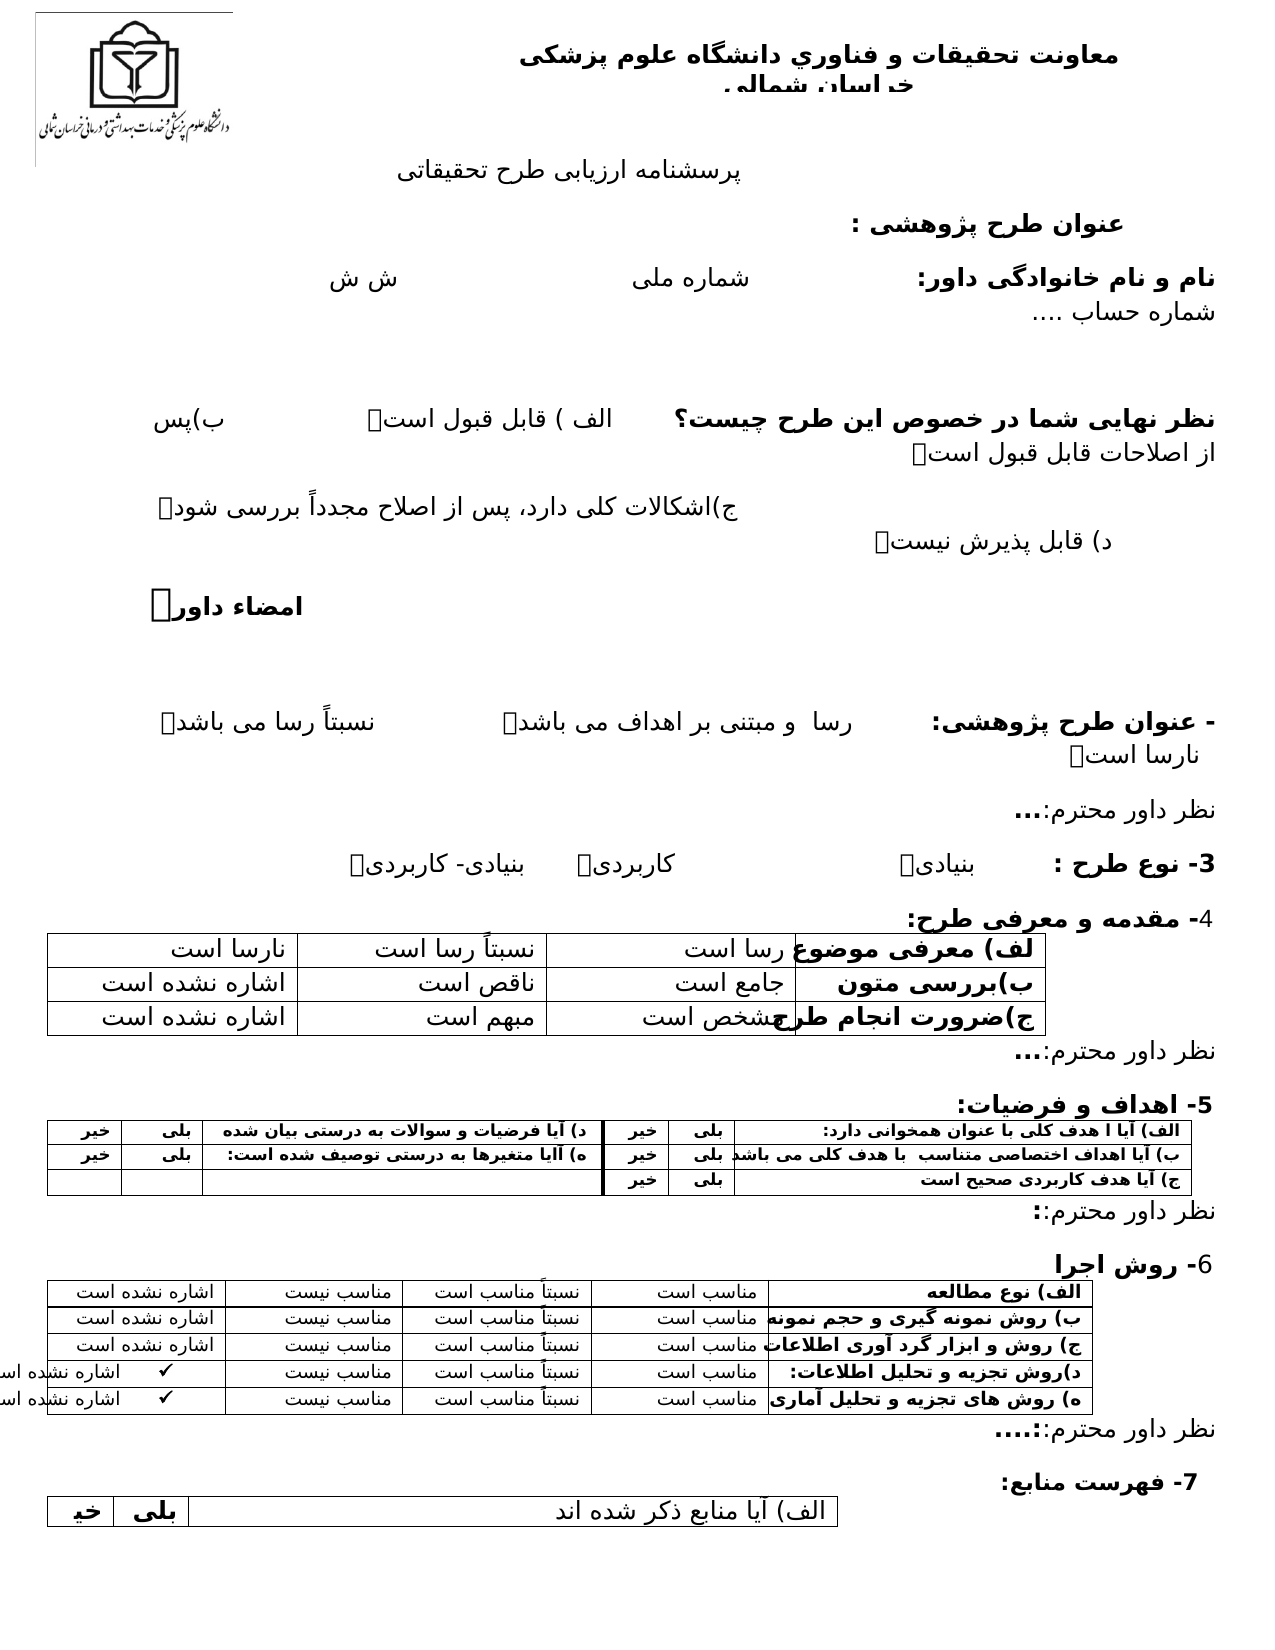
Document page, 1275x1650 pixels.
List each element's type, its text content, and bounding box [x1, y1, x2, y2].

text 5- اهداف و فرضیات: [150, 1091, 1213, 1120]
table_header خیر [48, 1121, 121, 1144]
text نظر نهایی شما در خصوص این طرح چیست؟ الف ) قابل قبول است ب)پس از اصلاحات قابل قبول است [150, 404, 1216, 467]
table_header نسبتاً رسا است [298, 934, 546, 967]
table_cell نسبتاً مناسب است [403, 1308, 591, 1333]
text پرسشنامه ارزیابی طرح تحقیقاتی [150, 155, 900, 184]
table_cell مناسب نیست [226, 1334, 402, 1360]
table_header نارسا است [48, 934, 297, 967]
table_cell اشاره نشده است [48, 968, 297, 1001]
table_cell بلی [669, 1170, 734, 1195]
table_cell ب) آیا اهداف اختصاصی متناسب با هدف کلی می باشد [735, 1145, 1191, 1168]
table_cell نسبتاً مناسب است [403, 1388, 591, 1413]
table_header بلی [114, 1497, 188, 1526]
table_header د) آیا فرضیات و سوالات به درستی بیان شده [203, 1121, 601, 1144]
table_header رسا است [547, 934, 795, 967]
text 6- روش اجرا [150, 1250, 1213, 1279]
text 3- نوع طرح : بنیادی کاربردی بنیادی- کاربردی [56, 849, 1216, 878]
table_cell خیر [605, 1170, 668, 1195]
text امضاء داور [150, 580, 1125, 624]
table_cell خیر [605, 1145, 668, 1168]
table_cell مشخص است [547, 1002, 795, 1035]
table_cell د)روش تجزیه و تحلیل اطلاعات: [769, 1361, 1092, 1387]
table_cell مناسب نیست [226, 1361, 402, 1387]
table_cell ه) آایا متغیرها به درستی توصیف شده است: [203, 1145, 601, 1168]
picture [35, 12, 233, 167]
text 7- فهرست منابع: [150, 1469, 1213, 1496]
text ج)اشکالات کلی دارد، پس از اصلاح مجدداً بررسی شود د) قابل پذیرش نیست [150, 492, 1216, 555]
table_cell مناسب است [592, 1334, 768, 1360]
table_header الف) نوع مطالعه [769, 1281, 1092, 1306]
table_cell بلی [122, 1145, 202, 1168]
table_cell ج)ضرورت انجام طرح [796, 1002, 1045, 1035]
table_header مناسب است [592, 1281, 768, 1306]
table_header نسبتاً مناسب است [403, 1281, 591, 1306]
table_cell نسبتاً مناسب است [403, 1361, 591, 1387]
table_cell مناسب است [592, 1308, 768, 1333]
text نظر داور محترم:... [56, 1036, 1216, 1066]
table_header الف) آیا ا هدف کلی با عنوان همخوانی دارد: [735, 1121, 1191, 1144]
table_header مناسب نیست [226, 1281, 402, 1306]
table_cell [122, 1170, 202, 1195]
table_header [189, 1497, 837, 1526]
table_cell مناسب است [592, 1388, 768, 1413]
text نظر داور محترم:... [56, 795, 1216, 824]
table_cell ه) روش های تجزیه و تحلیل آماری [769, 1388, 1092, 1413]
table_cell [203, 1170, 601, 1195]
table_cell اشاره نشده است [48, 1002, 297, 1035]
table_cell ناقص است [298, 968, 546, 1001]
text نام و نام خانوادگی داور: شماره ملی ش ش شماره حساب .... [150, 263, 1216, 326]
table_cell بلی [669, 1145, 734, 1168]
table_cell جامع است [547, 968, 795, 1001]
text - عنوان طرح پژوهشی: رسا و مبتنی بر اهداف می باشد نسبتاً رسا می باشد نارسا است [56, 707, 1216, 770]
table_cell مناسب نیست [226, 1388, 402, 1413]
table_cell خیر [48, 1145, 121, 1168]
table_cell ب)بررسی متون [796, 968, 1045, 1001]
text عنوان طرح پژوهشی : [150, 209, 1125, 238]
table_cell اشاره نشده است [48, 1388, 225, 1413]
table_header خیر [605, 1121, 668, 1144]
table_cell اشاره نشده است [48, 1361, 225, 1387]
text نظر داور محترم::.... [56, 1414, 1216, 1444]
table_header اشاره نشده است [48, 1281, 225, 1306]
table_header خیر [48, 1497, 113, 1526]
table_cell اشاره نشده است [48, 1334, 225, 1360]
table_cell مناسب است [592, 1361, 768, 1387]
text 4- مقدمه و معرفی طرح: [150, 904, 1213, 933]
table_cell مناسب نیست [226, 1308, 402, 1333]
table_cell مبهم است [298, 1002, 546, 1035]
table_cell نسبتاً مناسب است [403, 1334, 591, 1360]
table_cell [48, 1170, 121, 1195]
table_header بلی [669, 1121, 734, 1144]
table_cell ج) روش و ابزار گرد آوری اطلاعات [769, 1334, 1092, 1360]
table_cell اشاره نشده است [48, 1308, 225, 1333]
table_header بلی [122, 1121, 202, 1144]
table_cell ج) آیا هدف کاربردی صحیح است [735, 1170, 1191, 1195]
text نظر داور محترم:: [56, 1196, 1216, 1225]
table_cell ب) روش نمونه گیری و حجم نمونه [769, 1308, 1092, 1333]
table_header لف) معرفی موضوع [796, 934, 1045, 967]
